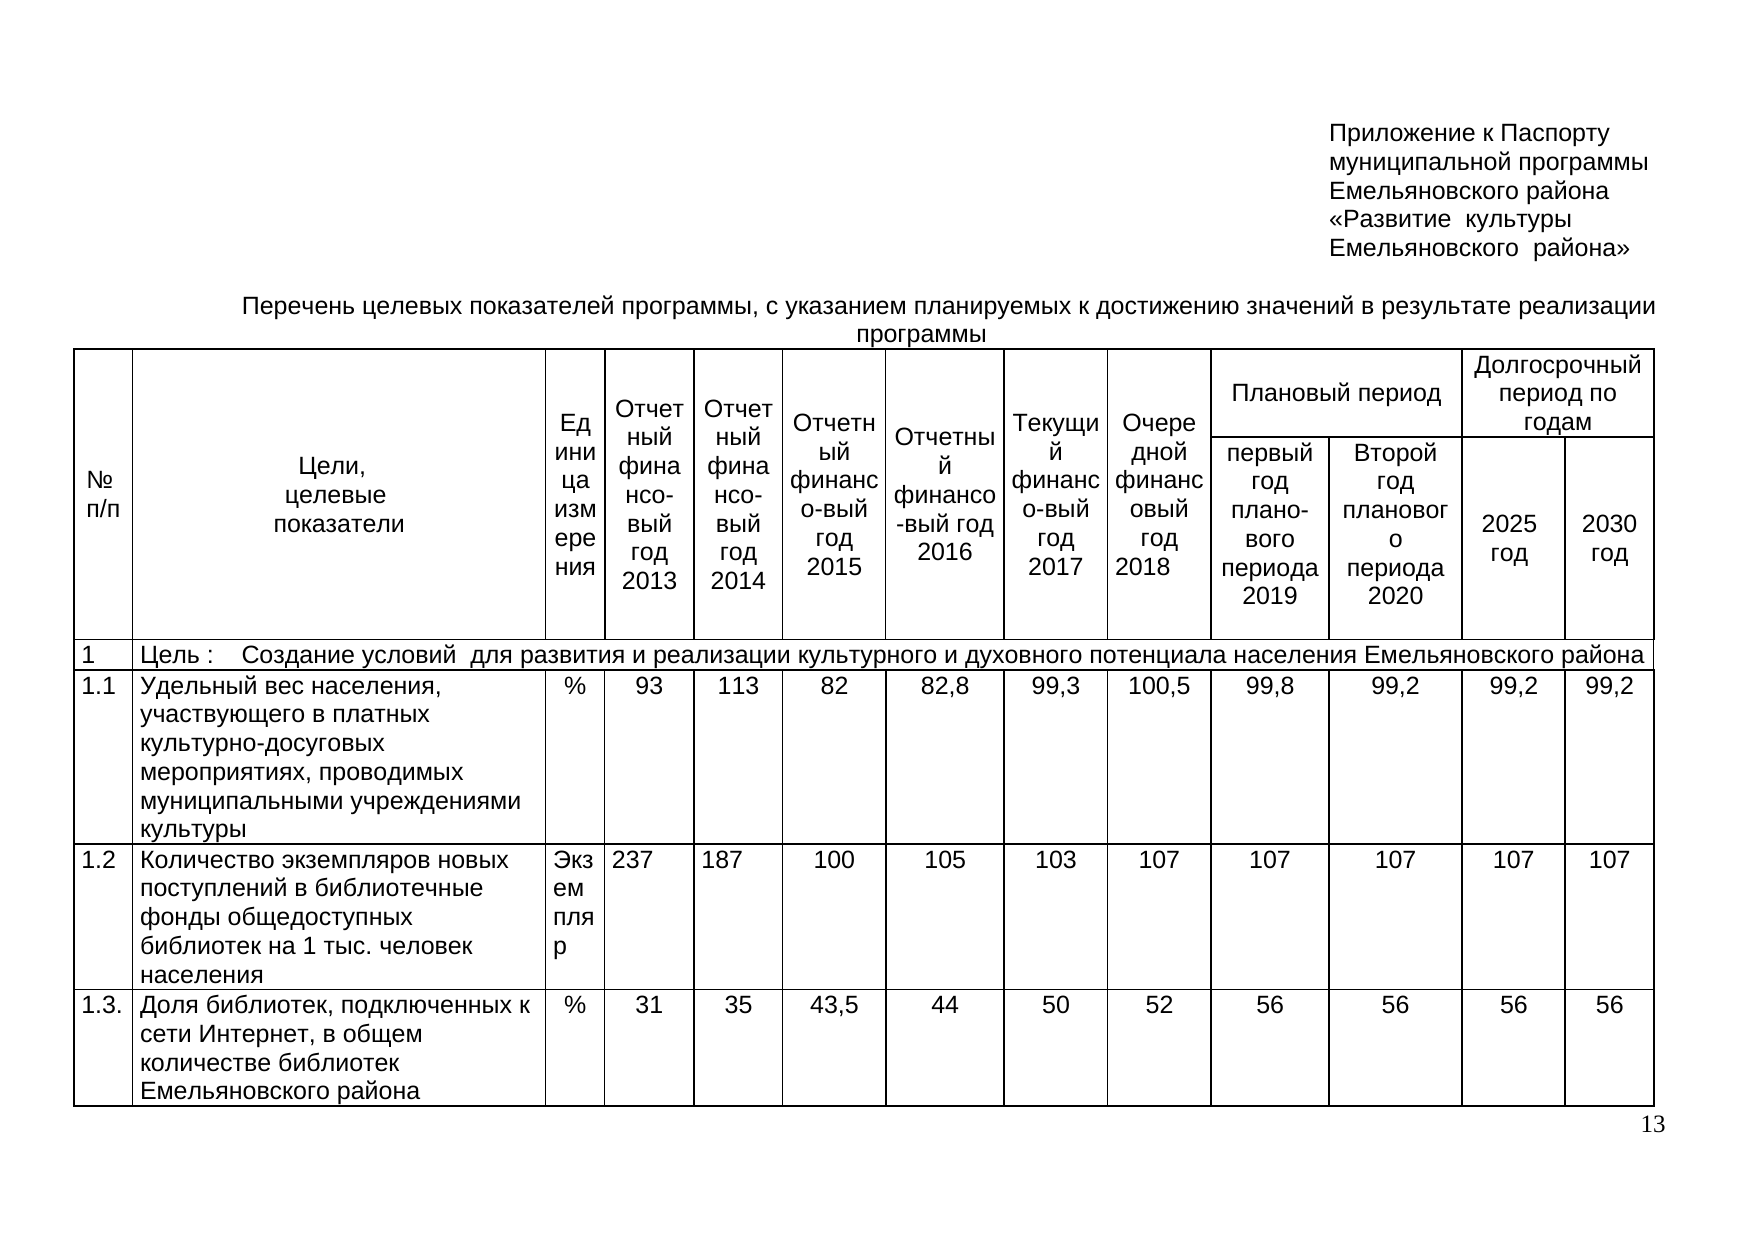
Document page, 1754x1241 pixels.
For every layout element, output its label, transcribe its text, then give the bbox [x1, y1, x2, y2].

table_header Отчетный финансо-вый год 2013 [606, 350, 693, 639]
table_header Отчетный финансо-вый год 2014 [695, 350, 782, 639]
table_cell 107 [1566, 845, 1653, 988]
table_cell 107 [1463, 845, 1564, 988]
table_cell % [546, 990, 604, 1105]
table_header Едини ца измере ния [546, 350, 604, 639]
table_cell первый год плано-вого периода 2019 [1212, 438, 1328, 639]
table_cell 43,5 [783, 990, 885, 1105]
table_cell 2025 год [1463, 438, 1564, 639]
table_cell 56 [1463, 990, 1564, 1105]
table_cell 113 [695, 671, 782, 843]
table_cell 56 [1566, 990, 1653, 1105]
table_cell Второй год планового периода 2020 [1330, 438, 1461, 639]
table_cell 103 [1005, 845, 1107, 988]
table_cell 187 [695, 845, 782, 988]
table_cell 99,8 [1212, 671, 1328, 843]
table_cell 1 [75, 640, 132, 669]
table_cell 237 [605, 845, 693, 988]
table_cell % [546, 671, 604, 843]
table_header Очередной финансовый год 2018 [1108, 350, 1210, 639]
table_cell Доля библиотек, подключенных к сети Интернет, в общем количестве библиотек Емельяновского района [133, 990, 545, 1105]
table_cell 31 [605, 990, 693, 1105]
table_cell 1.1 [75, 671, 132, 843]
table_cell 107 [1330, 845, 1461, 988]
table_cell 99,3 [1005, 671, 1107, 843]
table_cell 56 [1212, 990, 1328, 1105]
table_cell 100 [783, 845, 885, 988]
table_header Цели, целевые показатели [133, 350, 545, 639]
text Перечень целевых показателей программы, с указанием планируемых к достижению значений в результате реализации программы [177, 291, 1665, 348]
table_cell 99,2 [1463, 671, 1564, 843]
table_cell 44 [887, 990, 1003, 1105]
table_cell Количество экземпляров новых поступлений в библиотечные фонды общедоступных библиотек на 1 тыс. человек населения [133, 845, 545, 988]
text муниципальной программы Емельяновского района «Развитие культуры Емельяновского района» [1329, 147, 1665, 262]
table_cell Экземпляр [546, 845, 604, 988]
table_cell 1.3. [75, 990, 132, 1105]
table_cell 107 [1212, 845, 1328, 988]
table_header Отчетный финансо-вый год 2016 [886, 350, 1003, 639]
table_header № п/п [75, 350, 132, 639]
table_cell Удельный вес населения, участвующего в платных культурно-досуговых мероприятиях, проводимых муниципальными учреждениями культуры [133, 671, 545, 843]
table_cell Цель : Создание условий для развития и реализации культурного и духовного потенциала населения Емельяновского района [133, 640, 1653, 669]
table_cell 50 [1005, 990, 1107, 1105]
table_header Отчетный финансо-вый год 2015 [783, 350, 885, 639]
table_cell 105 [887, 845, 1003, 988]
table_cell 99,2 [1330, 671, 1461, 843]
table_cell 2030 год [1566, 438, 1653, 639]
table_cell 1.2 [75, 845, 132, 988]
table_cell 100,5 [1108, 671, 1210, 843]
table_header Текущий финансо-вый год 2017 [1005, 350, 1107, 639]
table_cell 82 [783, 671, 885, 843]
table_header Плановый период [1212, 350, 1461, 436]
table_cell 35 [695, 990, 782, 1105]
table_cell 52 [1108, 990, 1210, 1105]
table_cell 93 [605, 671, 693, 843]
table_cell 56 [1330, 990, 1461, 1105]
table_cell 82,8 [887, 671, 1003, 843]
text Приложение к Паспорту [1329, 118, 1665, 147]
table_header Долгосрочный период по годам [1463, 350, 1653, 436]
table_cell 99,2 [1566, 671, 1653, 843]
table_cell 107 [1108, 845, 1210, 988]
